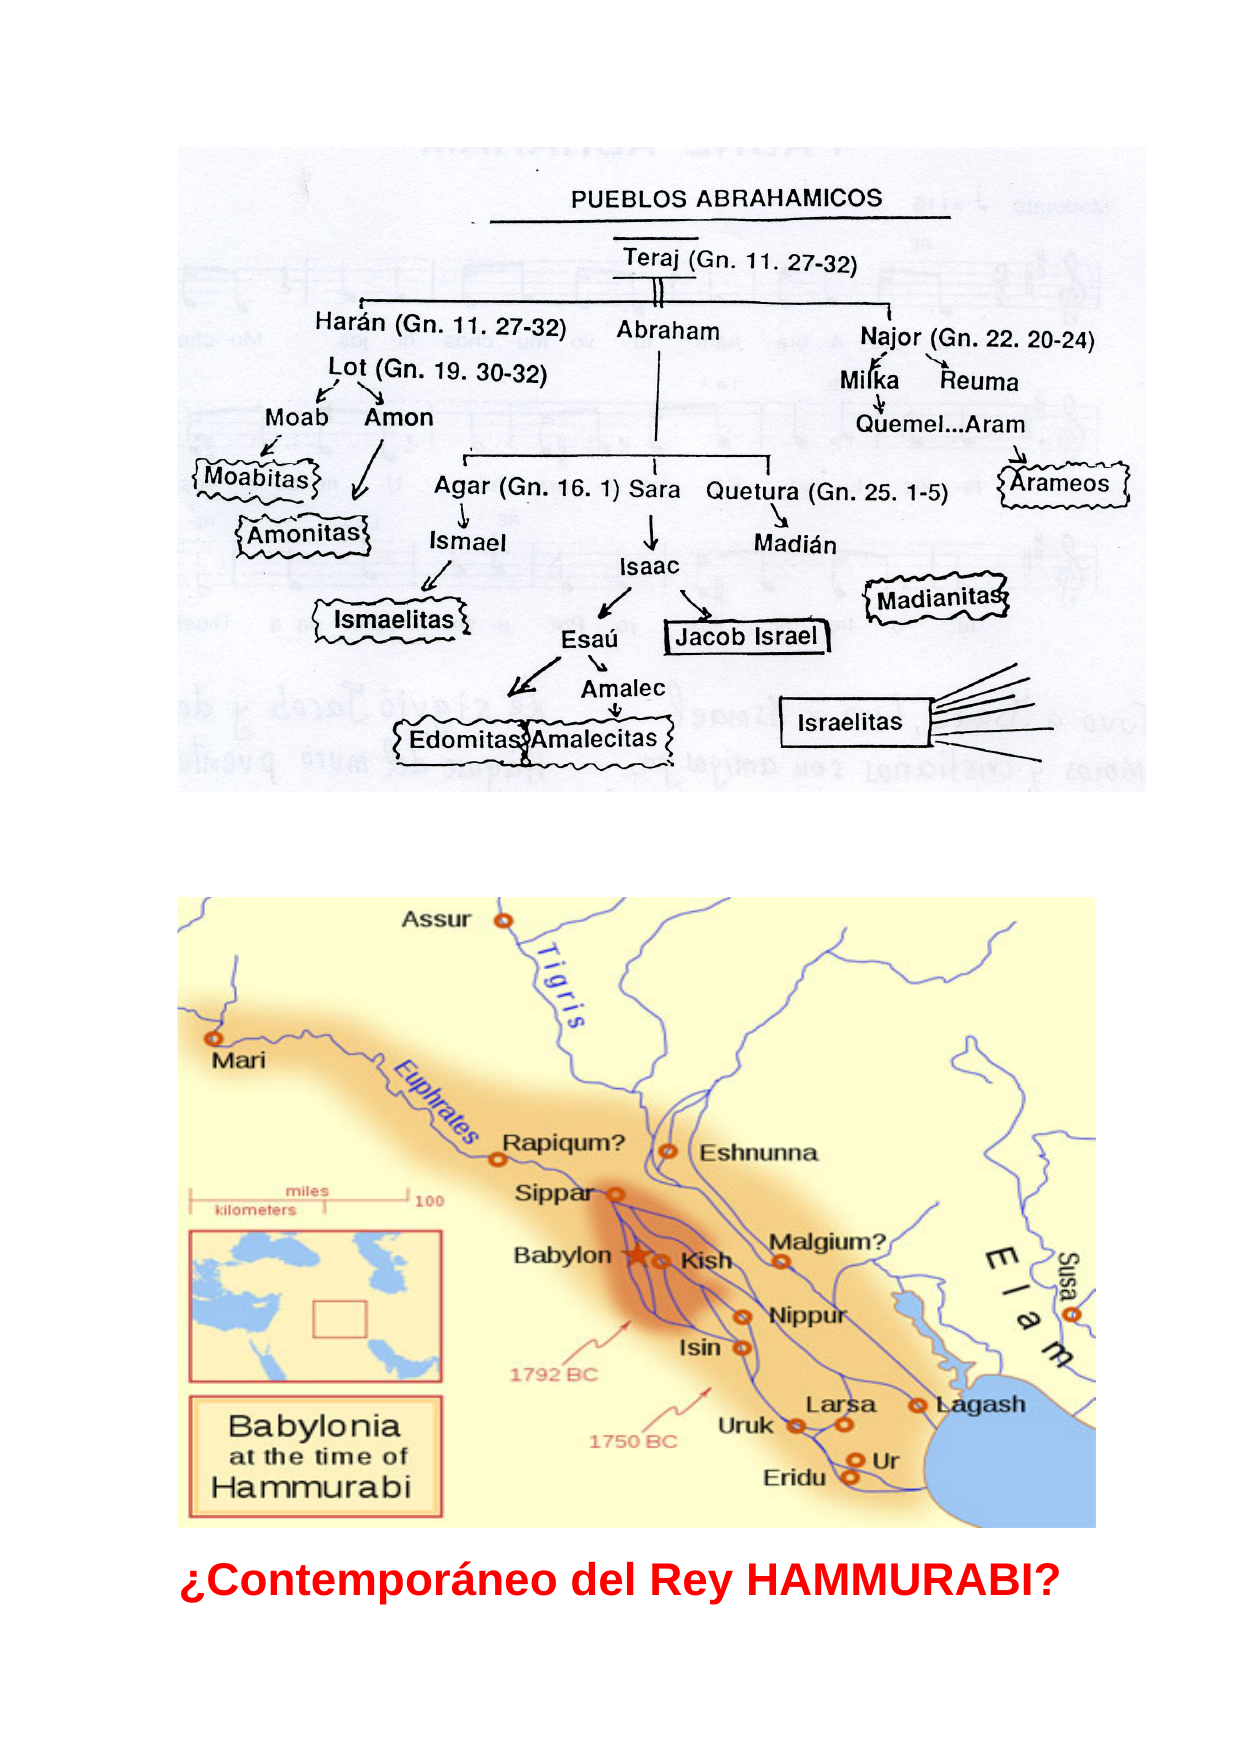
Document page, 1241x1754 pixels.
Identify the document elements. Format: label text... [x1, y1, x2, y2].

picture [177, 897, 1096, 1528]
picture [177, 147, 1147, 792]
text ¿Contemporáneo del Rey HAMMURABI? [177, 1552, 1063, 1605]
